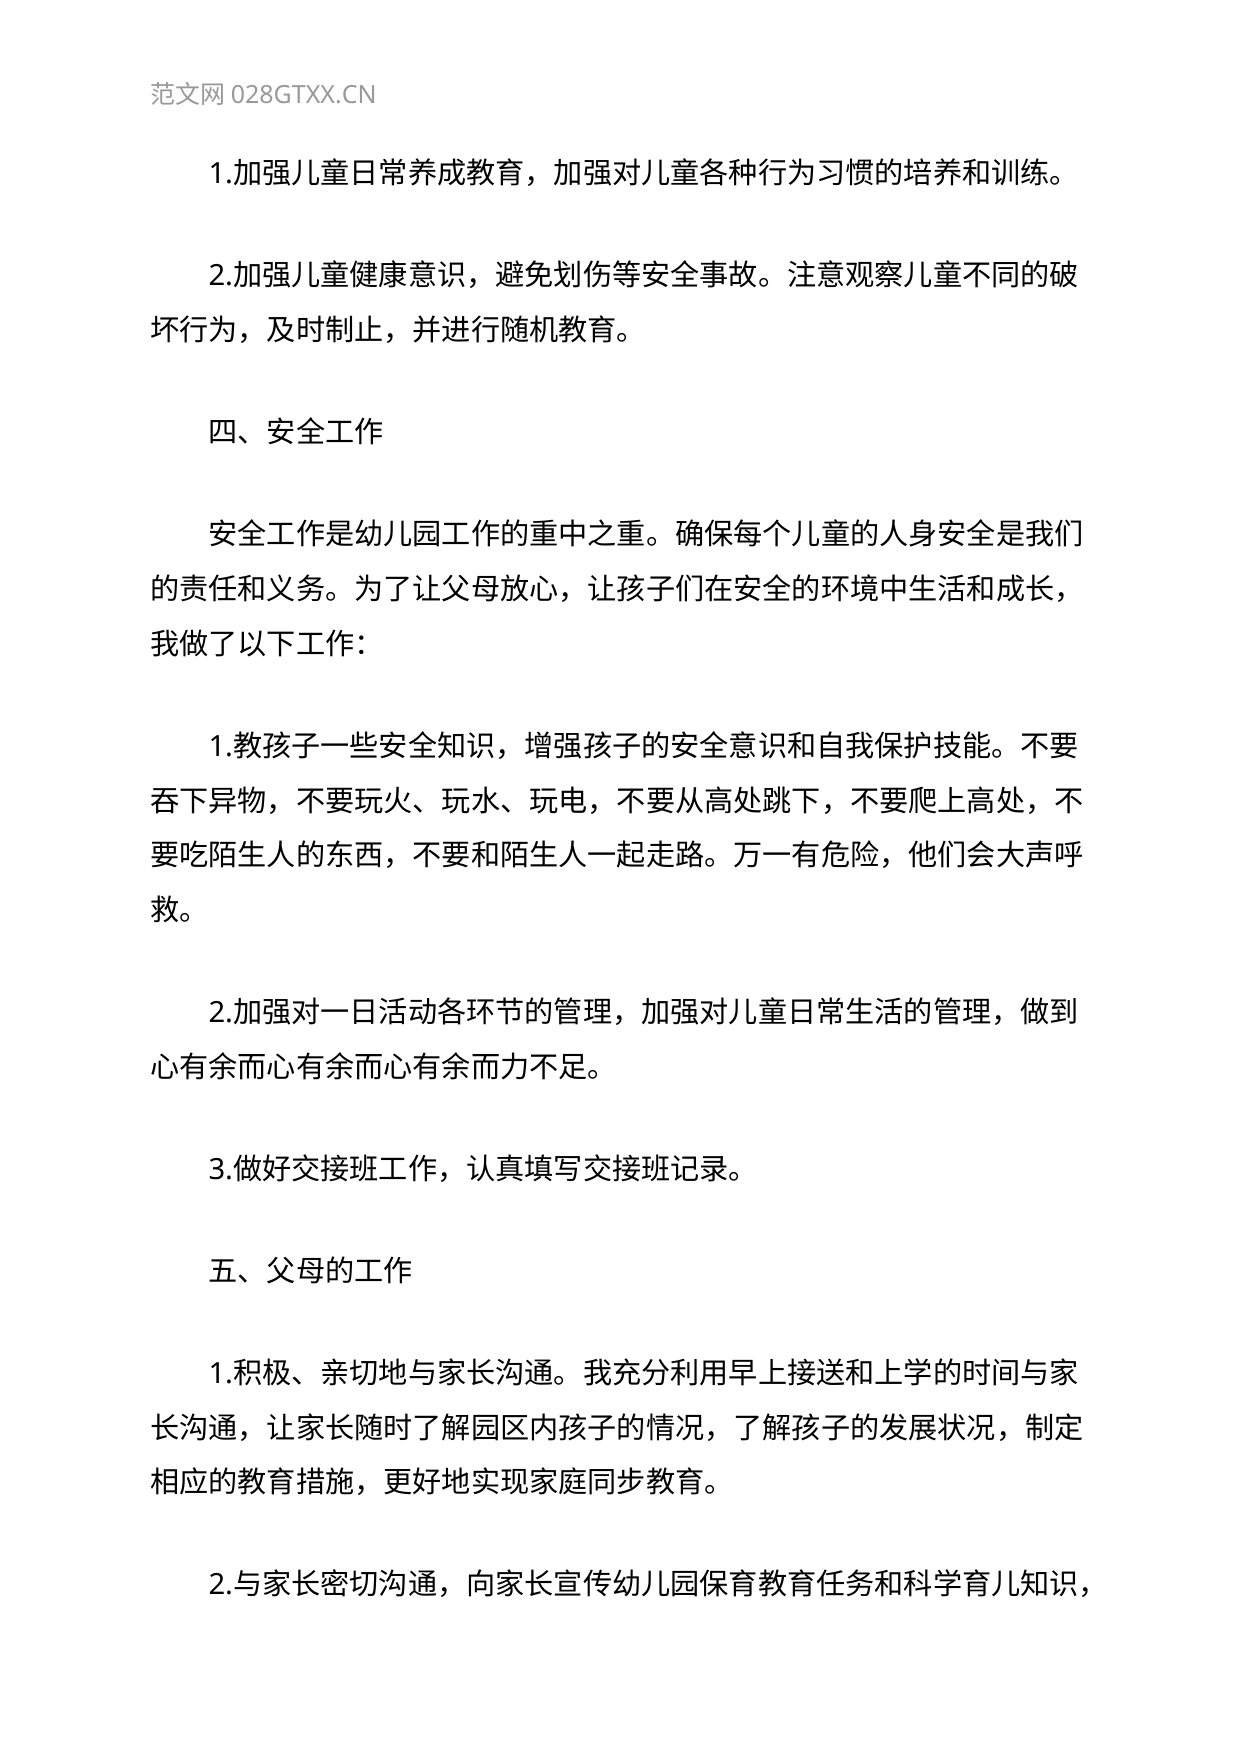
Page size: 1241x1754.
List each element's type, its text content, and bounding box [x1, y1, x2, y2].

text 3.做好交接班工作，认真填写交接班记录。 [150, 1145, 1090, 1188]
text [150, 1561, 1090, 1603]
text 四、安全工作 [150, 409, 1090, 451]
text 五、父母的工作 [150, 1247, 1090, 1290]
text 2.加强儿童健康意识，避免划伤等安全事故。注意观察儿童不同的破坏行为，及时制止，并进行随机教育。 [150, 252, 1090, 349]
text 1.积极、亲切地与家长沟通。我充分利用早上接送和上学的时间与家长沟通，让家长随时了解园区内孩子的情况，了解孩子的发展状况，制定相应的教育措施，更好地实现家庭同步教育。 [150, 1349, 1090, 1501]
text 安全工作是幼儿园工作的重中之重。确保每个儿童的人身安全是我们的责任和义务。为了让父母放心，让孩子们在安全的环境中生活和成长，我做了以下工作： [150, 511, 1090, 663]
text 1.教孩子一些安全知识，增强孩子的安全意识和自我保护技能。不要吞下异物，不要玩火、玩水、玩电，不要从高处跳下，不要爬上高处，不要吃陌生人的东西，不要和陌生人一起走路。万一有危险，他们会大声呼救。 [150, 722, 1090, 929]
text 2.加强对一日活动各环节的管理，加强对儿童日常生活的管理，做到心有余而心有余而心有余而力不足。 [150, 989, 1090, 1086]
text 1.加强儿童日常养成教育，加强对儿童各种行为习惯的培养和训练。 [150, 150, 1090, 192]
